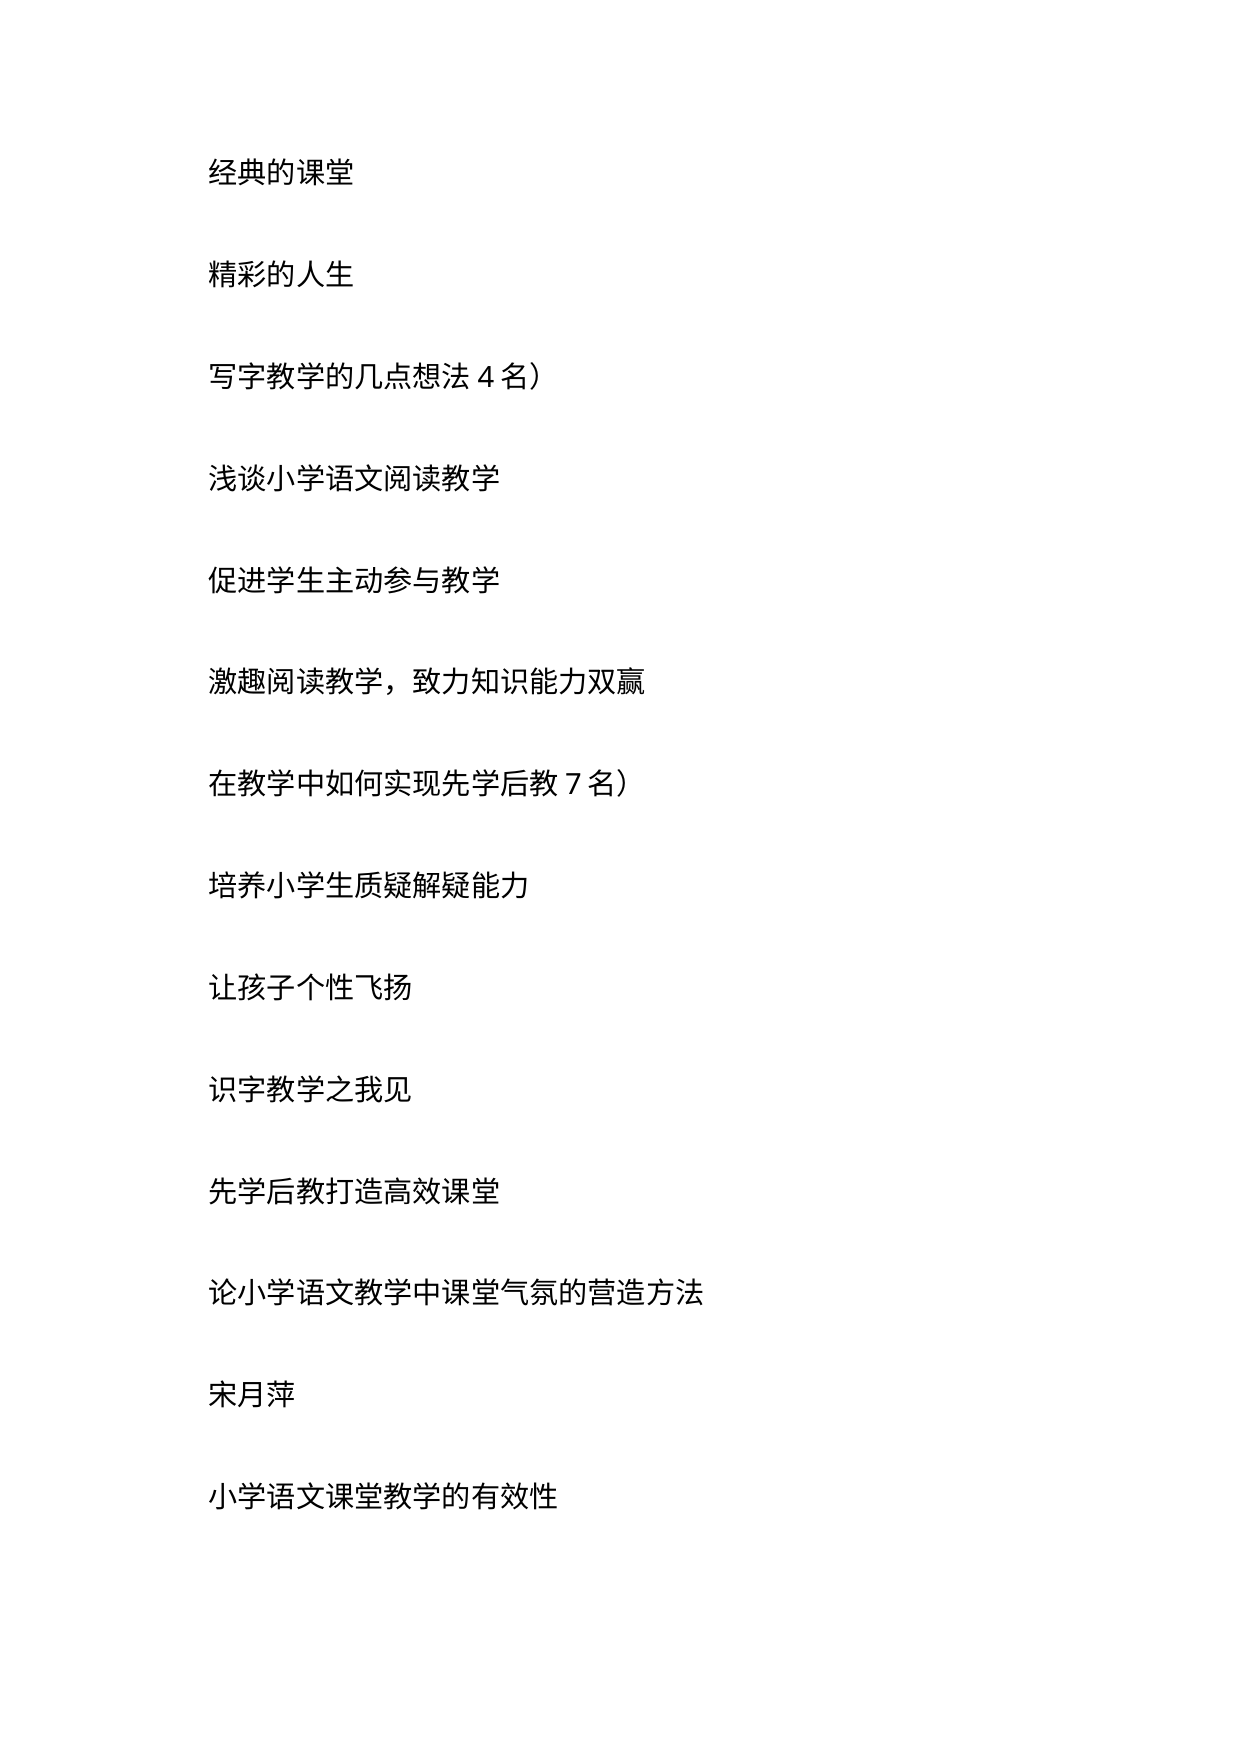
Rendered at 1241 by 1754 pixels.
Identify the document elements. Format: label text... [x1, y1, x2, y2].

text 培养小学生质疑解疑能力 [150, 863, 1090, 905]
text 小学语文课堂教学的有效性 [150, 1473, 1090, 1516]
text 经典的课堂 [150, 150, 1090, 192]
text 宋月萍 [150, 1372, 1090, 1414]
text 写字教学的几点想法 4名） [150, 353, 1090, 396]
text 浅谈小学语文阅读教学 [150, 456, 1090, 498]
text 在教学中如何实现先学后教 7名） [150, 761, 1090, 803]
text 识字教学之我见 [150, 1066, 1090, 1109]
text 论小学语文教学中课堂气氛的营造方法 [150, 1270, 1090, 1312]
text 促进学生主动参与教学 [150, 557, 1090, 599]
text 先学后教打造高效课堂 [150, 1168, 1090, 1210]
text 让孩子个性飞扬 [150, 964, 1090, 1007]
text 精彩的人生 [150, 252, 1090, 294]
text 激趣阅读教学，致力知识能力双赢 [150, 659, 1090, 701]
